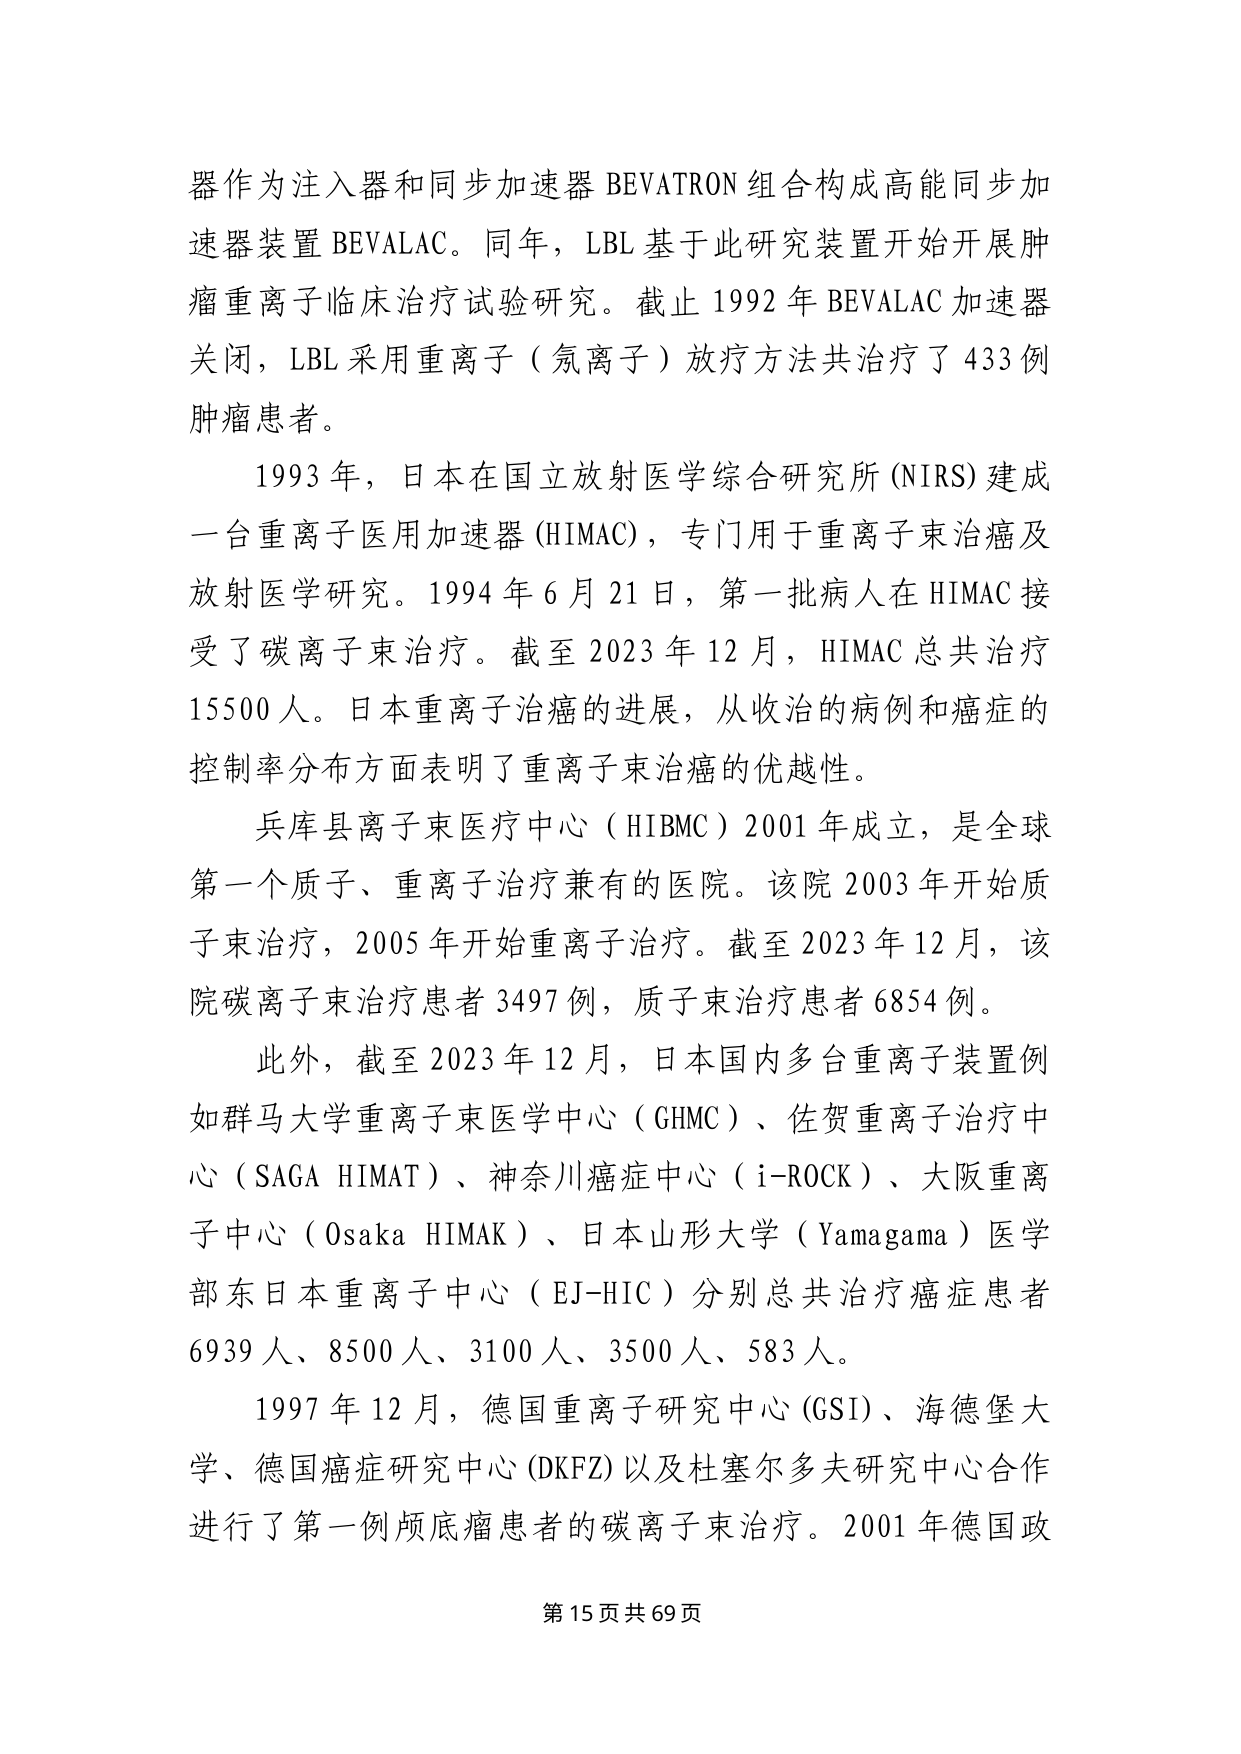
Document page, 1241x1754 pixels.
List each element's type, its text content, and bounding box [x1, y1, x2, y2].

text 兵库县离子束医疗中心（HIBMC）2001年成立，是全球第一个质子、重离子治疗兼有的医院。该院2003年开始质子束治疗，2005年开始重离子治疗。截至2023年12月，该院碳离子束治疗患者3497例，质子束治疗患者6854例。 [187, 792, 1053, 1025]
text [187, 1375, 1053, 1550]
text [187, 150, 1053, 442]
text 此外，截至2023年12月，日本国内多台重离子装置例如群马大学重离子束医学中心（GHMC）、佐贺重离子治疗中心（SAGA HIMAT）、神奈川癌症中心（i-ROCK）、大阪重离子中心（Osaka HIMAK）、日本山形大学（Yamagama）医学部东日本重离子中心（EJ-HIC）分别总共治疗癌症患者6939人、8500人、3100人、3500人、583人。 [187, 1025, 1053, 1375]
text 1993年，日本在国立放射医学综合研究所(NIRS)建成一台重离子医用加速器(HIMAC)，专门用于重离子束治癌及放射医学研究。1994年6月21日，第一批病人在HIMAC接受了碳离子束治疗。截至2023年12月，HIMAC总共治疗15500人。日本重离子治癌的进展，从收治的病例和癌症的控制率分布方面表明了重离子束治癌的优越性。 [187, 442, 1053, 792]
